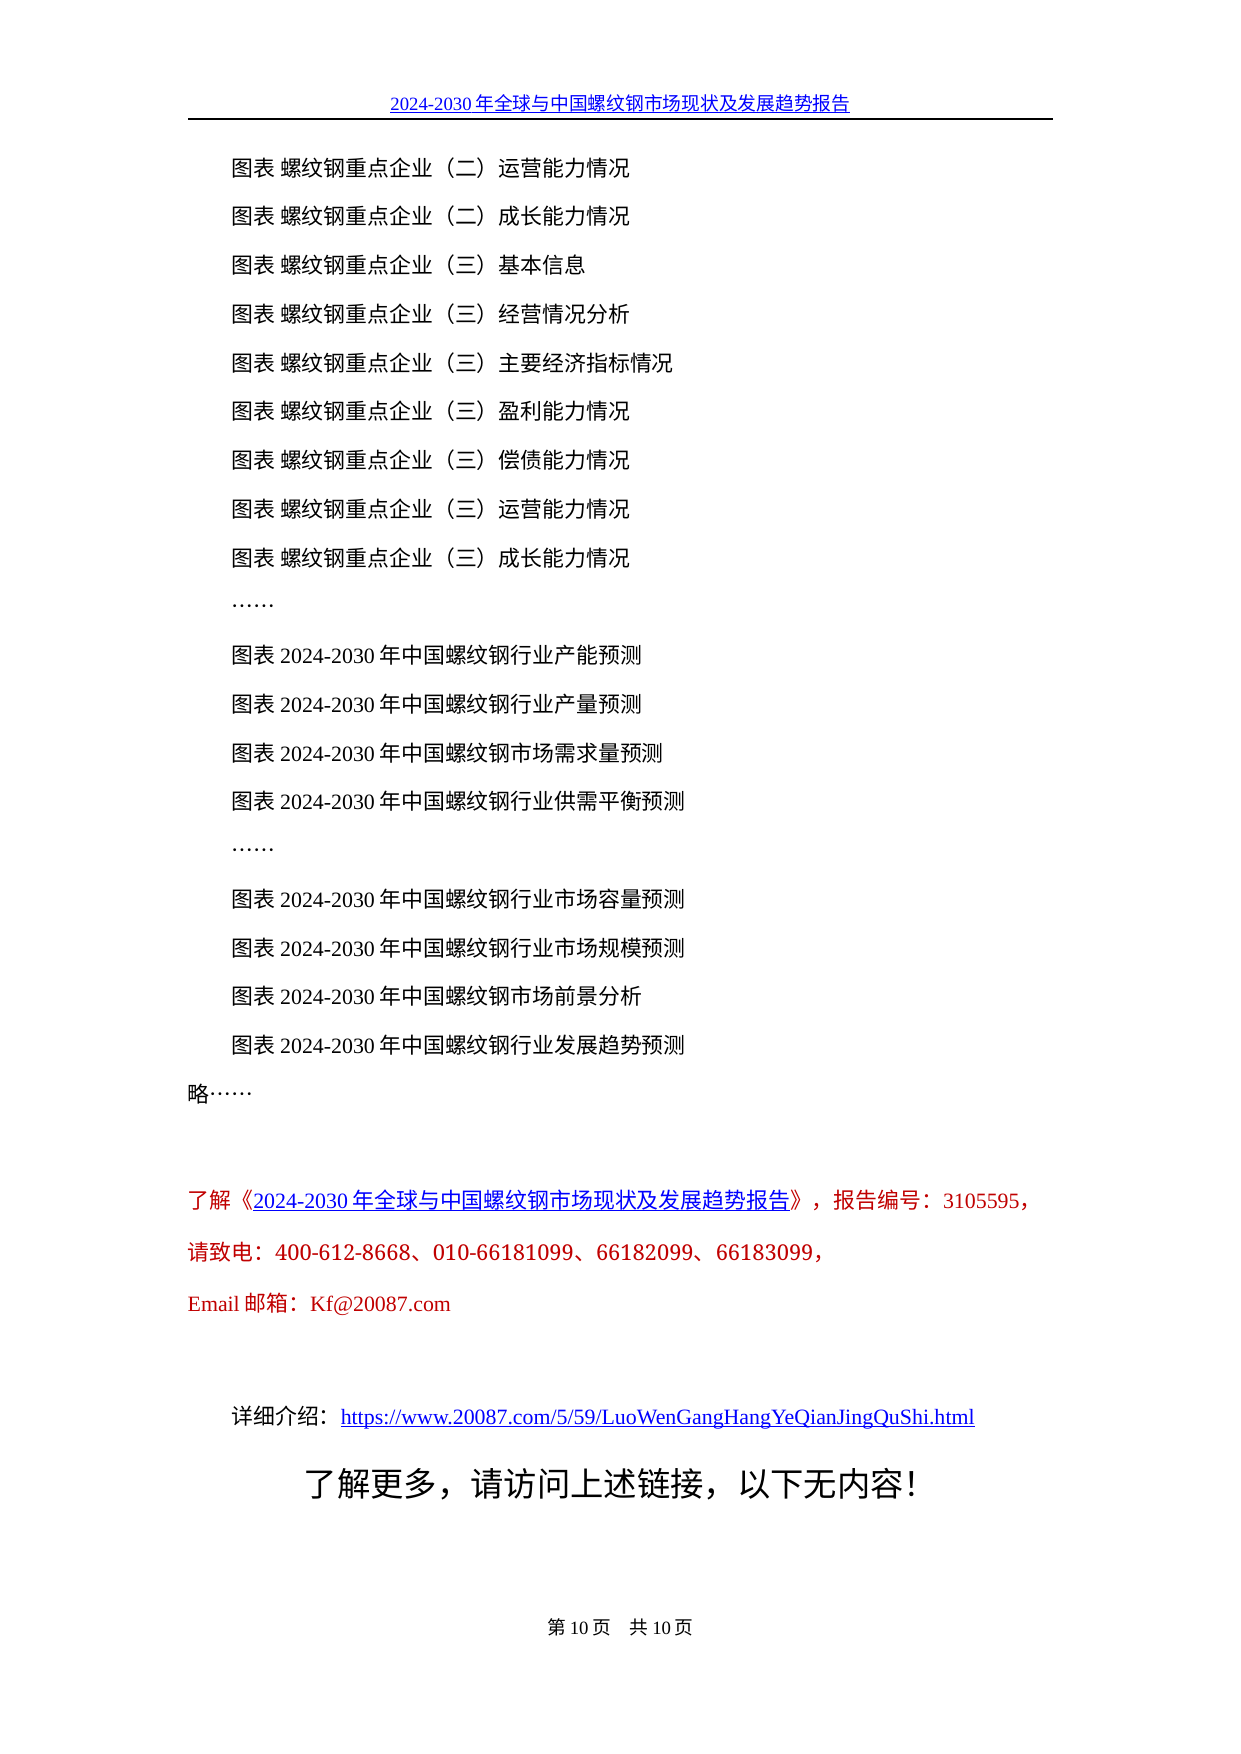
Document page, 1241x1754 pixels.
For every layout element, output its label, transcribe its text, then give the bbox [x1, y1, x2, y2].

text 请致电：400-612-8668、010-66181099、66182099、66183099， [187, 1234, 1053, 1267]
title 了解更多，请访问上述链接，以下无内容！ [187, 1449, 1053, 1514]
text 详细介绍：https://www.20087.com/5/59/LuoWenGangHangYeQianJingQuShi.html [187, 1399, 1053, 1431]
text Email邮箱：Kf@20087.com [187, 1286, 1053, 1318]
text 了解《2024-2030年全球与中国螺纹钢市场现状及发展趋势报告》，报告编号：3105595， [187, 1183, 1053, 1215]
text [187, 150, 1053, 1109]
